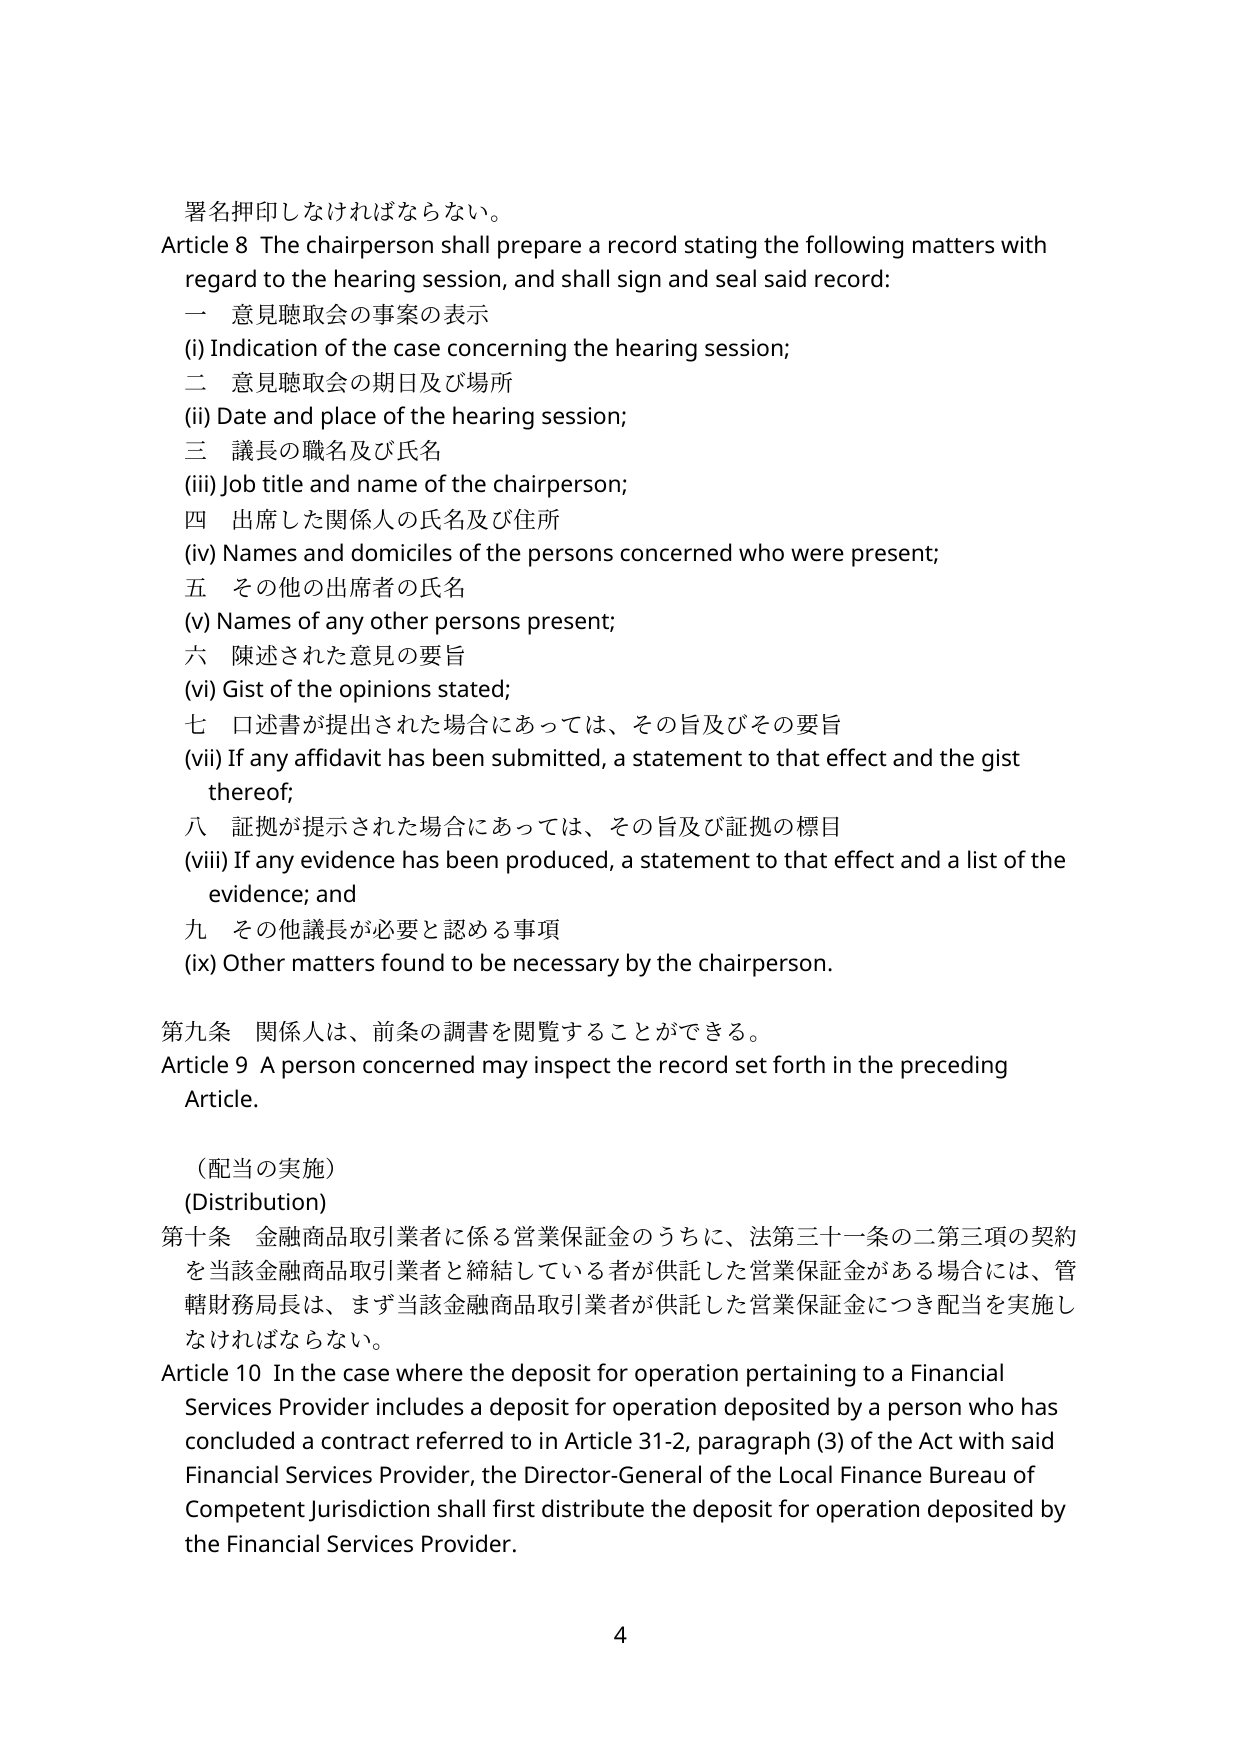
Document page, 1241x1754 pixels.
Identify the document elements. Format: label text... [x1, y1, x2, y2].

text (ii) Date and place of the hearing session; [184, 399, 1079, 433]
text (vii) If any affidavit has been submitted, a statement to that effect and the gist thereof; [184, 740, 1079, 809]
text (i) Indication of the case concerning the hearing session; [184, 330, 1079, 364]
text 一 意見聴取会の事案の表示 [184, 296, 1079, 330]
text (vi) Gist of the opinions stated; [184, 672, 1079, 706]
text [161, 194, 1079, 228]
text 第十条 金融商品取引業者に係る営業保証金のうちに、法第三十一条の二第三項の契約を当該金融商品取引業者と締結している者が供託した営業保証金がある場合には、管轄財務局長は、まず当該金融商品取引業者が供託した営業保証金につき配当を実施しなければならない。 [161, 1219, 1079, 1355]
text 八 証拠が提示された場合にあっては、その旨及び証拠の標目 [184, 809, 1079, 843]
text 九 その他議長が必要と認める事項 [184, 911, 1079, 945]
text 第九条 関係人は、前条の調書を閲覧することができる。 [161, 1014, 1079, 1048]
text 六 陳述された意見の要旨 [184, 638, 1079, 672]
text 五 その他の出席者の氏名 [184, 569, 1079, 604]
text (v) Names of any other persons present; [184, 604, 1079, 638]
text (iv) Names and domiciles of the persons concerned who were present; [184, 535, 1079, 569]
text 二 意見聴取会の期日及び場所 [184, 364, 1079, 399]
text (iii) Job title and name of the chairperson; [184, 467, 1079, 501]
text Article 8 The chairperson shall prepare a record stating the following matters with regard to the hearing session, and shall sign and seal said record: [161, 228, 1079, 296]
text Article 9 A person concerned may inspect the record set forth in the preceding Article. [161, 1048, 1079, 1116]
text （配当の実施） [184, 1150, 1079, 1184]
text (viii) If any evidence has been produced, a statement to that effect and a list of the evidence; and [184, 843, 1079, 911]
text 三 議長の職名及び氏名 [184, 433, 1079, 467]
text 四 出席した関係人の氏名及び住所 [184, 501, 1079, 535]
text (ix) Other matters found to be necessary by the chairperson. [184, 945, 1079, 979]
text (Distribution) [184, 1184, 1079, 1219]
text Article 10 In the case where the deposit for operation pertaining to a Financial Services Provider includes a deposit for operation deposited by a person who has concluded a contract referred to in Article 31-2, paragraph (3) of the Act with said Financial Services Provider, the Director-General of the Local Finance Bureau of Competent Jurisdiction shall first distribute the deposit for operation deposited by the Financial Services Provider. [161, 1355, 1079, 1560]
text 七 口述書が提出された場合にあっては、その旨及びその要旨 [184, 706, 1079, 740]
